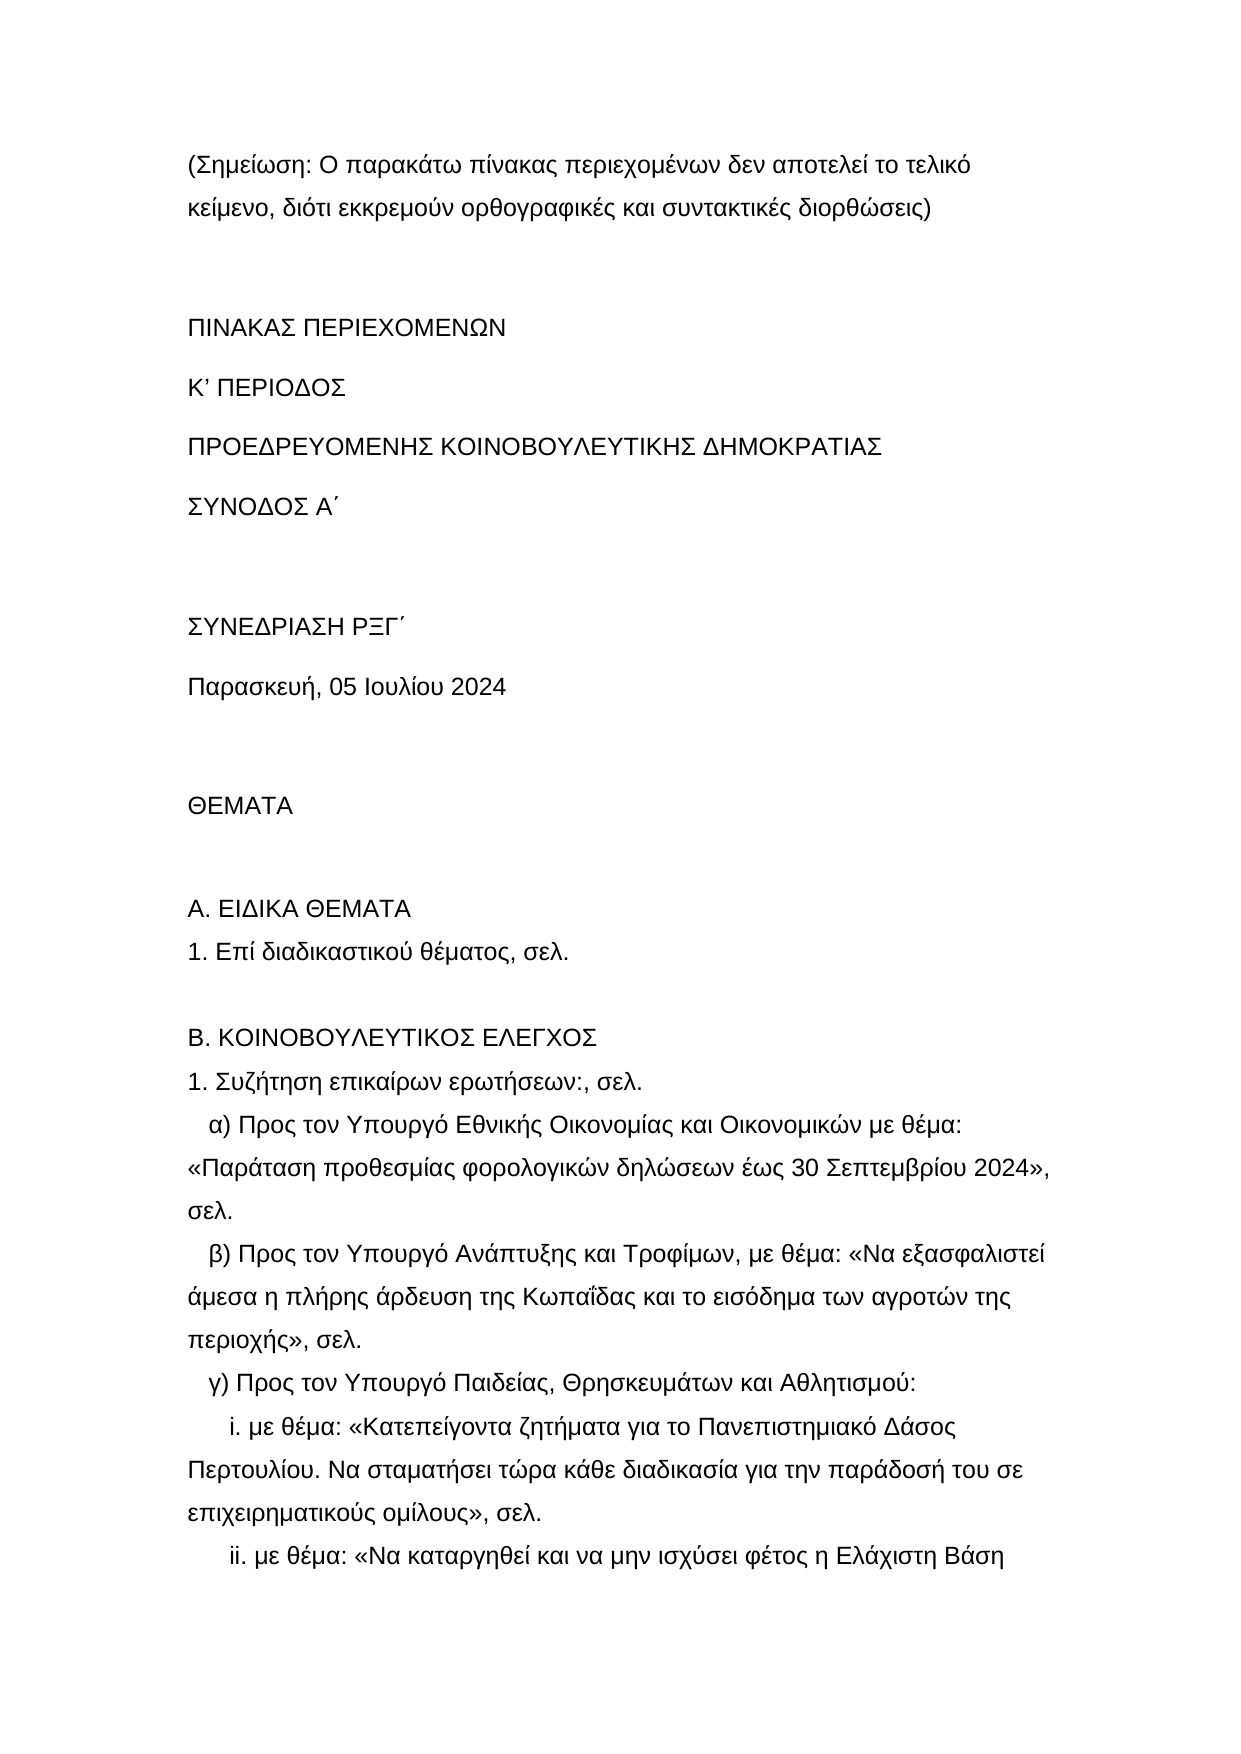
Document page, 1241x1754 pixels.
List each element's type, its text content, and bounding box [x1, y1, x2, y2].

text ΘΕΜΑΤΑ [187, 791, 1053, 820]
text Παρασκευή, 05 Ιουλίου 2024 [187, 671, 1053, 700]
text ΣΥΝΕΔΡΙΑΣΗ ΡΞΓ΄ [187, 612, 1053, 640]
text ΠΡΟΕΔΡΕΥΟΜΕΝΗΣ ΚΟΙΝΟΒΟΥΛΕΥΤΙΚΗΣ ΔΗΜΟΚΡΑΤΙΑΣ [187, 432, 1053, 461]
text ΣΥΝΟΔΟΣ A΄ [187, 492, 1053, 521]
text (Σημείωση: Ο παρακάτω πίνακας περιεχομένων δεν αποτελεί το τελικό κείμενο, διότι εκκρεμούν ορθογραφικές και συντακτικές διορθώσεις) [187, 150, 1053, 222]
text Κ’ ΠΕΡΙΟΔΟΣ [187, 372, 1053, 401]
text ΠΙΝΑΚΑΣ ΠΕΡΙΕΧΟΜΕΝΩΝ [187, 313, 1053, 341]
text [187, 851, 1053, 1569]
